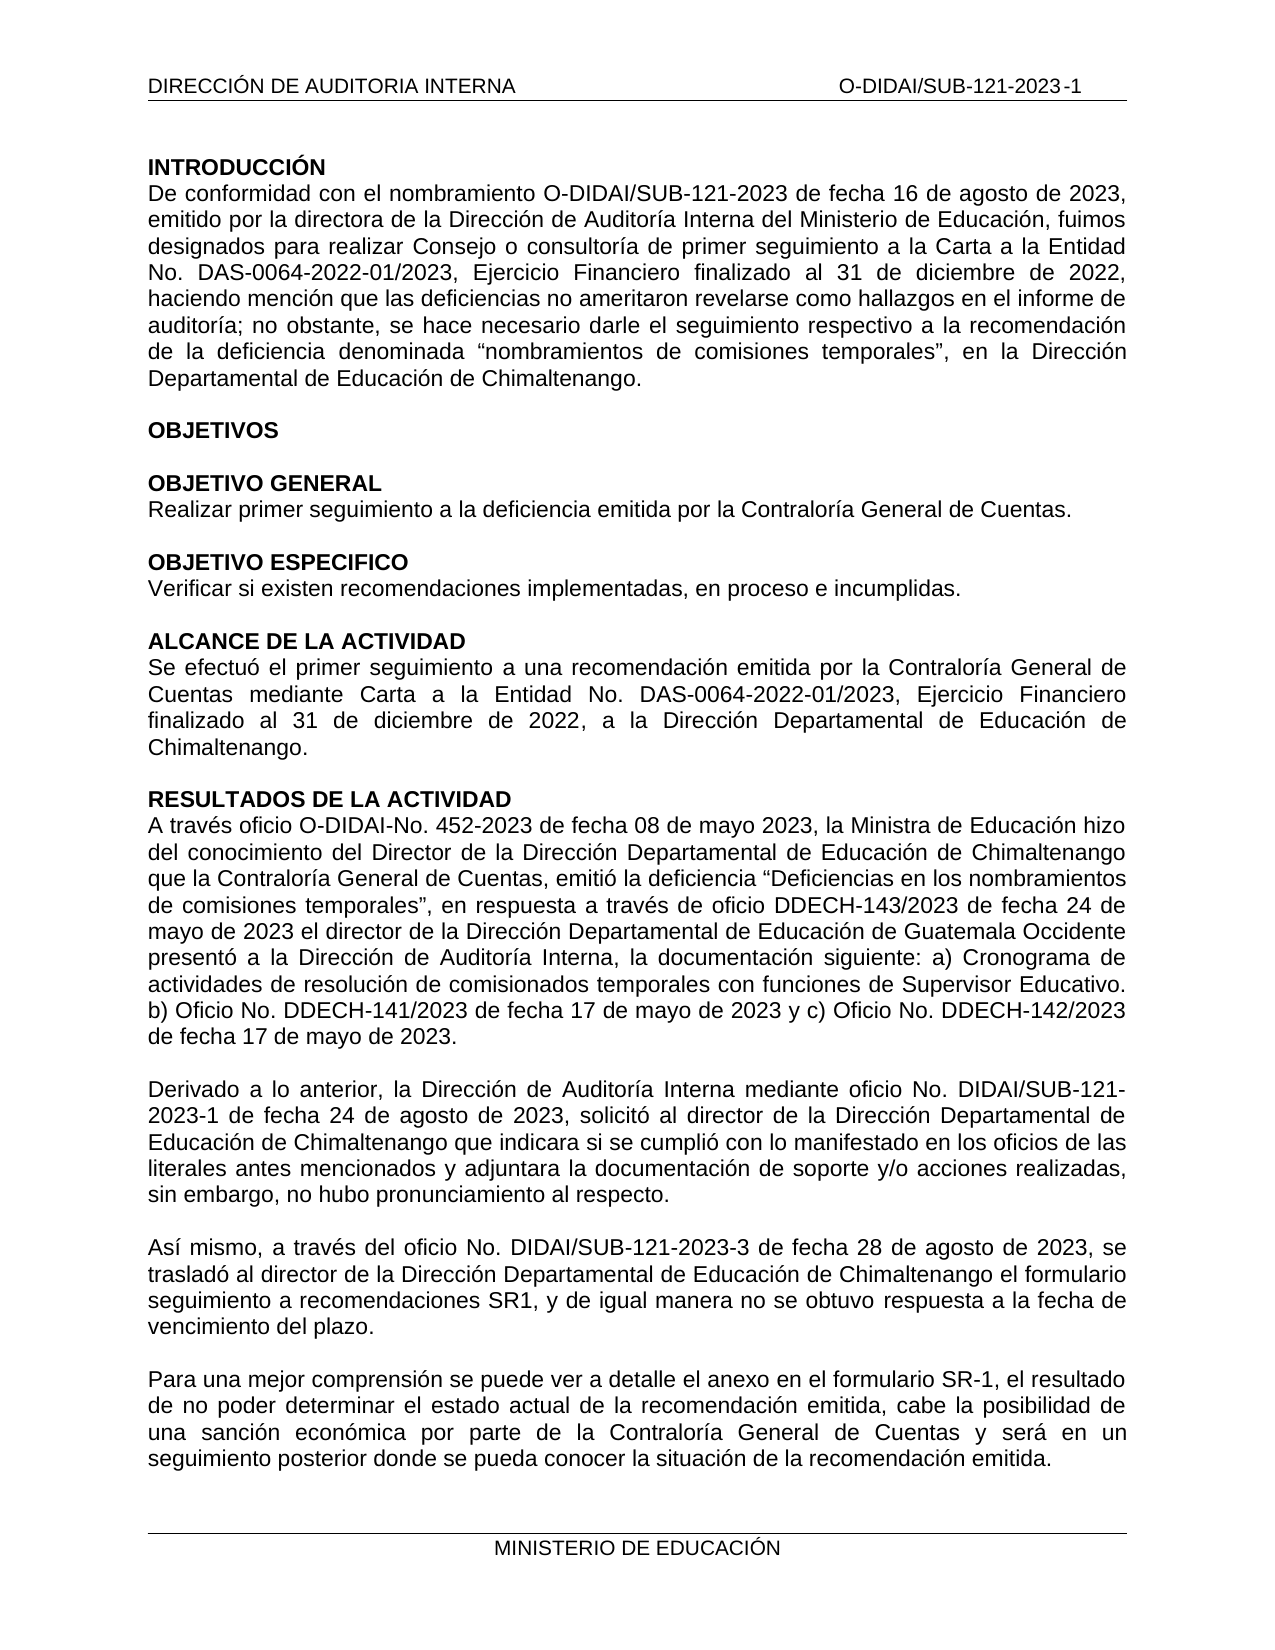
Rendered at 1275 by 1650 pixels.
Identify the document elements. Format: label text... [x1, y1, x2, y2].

text A través oficio O-DIDAI-No. 452-2023 de fecha 08 de mayo 2023, la Ministra de Educación hizo del conocimiento del Director de la Dirección Departamental de Educación de Chimaltenango que la Contraloría General de Cuentas, emitió la deficiencia “Deficiencias en los nombramientos de comisiones temporales”, en respuesta a través de oficio DDECH-143/2023 de fecha 24 de mayo de 2023 el director de la Dirección Departamental de Educación de Guatemala Occidente presentó a la Dirección de Auditoría Interna, la documentación siguiente: a) Cronograma de actividades de resolución de comisionados temporales con funciones de Supervisor Educativo. b) Oficio No. DDECH-141/2023 de fecha 17 de mayo de 2023 y c) Oficio No. DDECH-142/2023 de fecha 17 de mayo de 2023. [148, 812, 1127, 1050]
text Así mismo, a través del oficio No. DIDAI/SUB-121-2023-3 de fecha 28 de agosto de 2023, se trasladó al director de la Dirección Departamental de Educación de Chimaltenango el formulario seguimiento a recomendaciones SR1, y de igual manera no se obtuvo respuesta a la fecha de vencimiento del plazo. [148, 1234, 1127, 1339]
text Realizar primer seguimiento a la deficiencia emitida por la Contraloría General de Cuentas. [148, 496, 1127, 523]
text ALCANCE DE LA ACTIVIDAD [148, 628, 1127, 654]
text OBJETIVO GENERAL [148, 470, 1127, 496]
text OBJETIVO ESPECIFICO [148, 549, 1127, 575]
text Se efectuó el primer seguimiento a una recomendación emitida por la Contraloría General de Cuentas mediante Carta a la Entidad No. DAS-0064-2022-01/2023, Ejercicio Financiero finalizado al 31 de diciembre de 2022, a la Dirección Departamental de Educación de Chimaltenango. [148, 654, 1127, 760]
text Verificar si existen recomendaciones implementadas, en proceso e incumplidas. [148, 575, 1127, 602]
text INTRODUCCIÓN [148, 154, 1127, 180]
text Derivado a lo anterior, la Dirección de Auditoría Interna mediante oficio No. DIDAI/SUB-121-2023-1 de fecha 24 de agosto de 2023, solicitó al director de la Dirección Departamental de Educación de Chimaltenango que indicara si se cumplió con lo manifestado en los oficios de las literales antes mencionados y adjuntara la documentación de soporte y/o acciones realizadas, sin embargo, no hubo pronunciamiento al respecto. [148, 1076, 1127, 1208]
text Para una mejor comprensión se puede ver a detalle el anexo en el formulario SR-1, el resultado de no poder determinar el estado actual de la recomendación emitida, cabe la posibilidad de una sanción económica por parte de la Contraloría General de Cuentas y será en un seguimiento posterior donde se pueda conocer la situación de la recomendación emitida. [148, 1366, 1127, 1471]
text De conformidad con el nombramiento O-DIDAI/SUB-121-2023 de fecha 16 de agosto de 2023, emitido por la directora de la Dirección de Auditoría Interna del Ministerio de Educación, fuimos designados para realizar Consejo o consultoría de primer seguimiento a la Carta a la Entidad No. DAS-0064-2022-01/2023, Ejercicio Financiero finalizado al 31 de diciembre de 2022, haciendo mención que las deficiencias no ameritaron revelarse como hallazgos en el informe de auditoría; no obstante, se hace necesario darle el seguimiento respectivo a la recomendación de la deficiencia denominada “nombramientos de comisiones temporales”, en la Dirección Departamental de Educación de Chimaltenango. [148, 180, 1127, 391]
text OBJETIVOS [148, 417, 1127, 443]
text RESULTADOS DE LA ACTIVIDAD [148, 786, 1127, 812]
